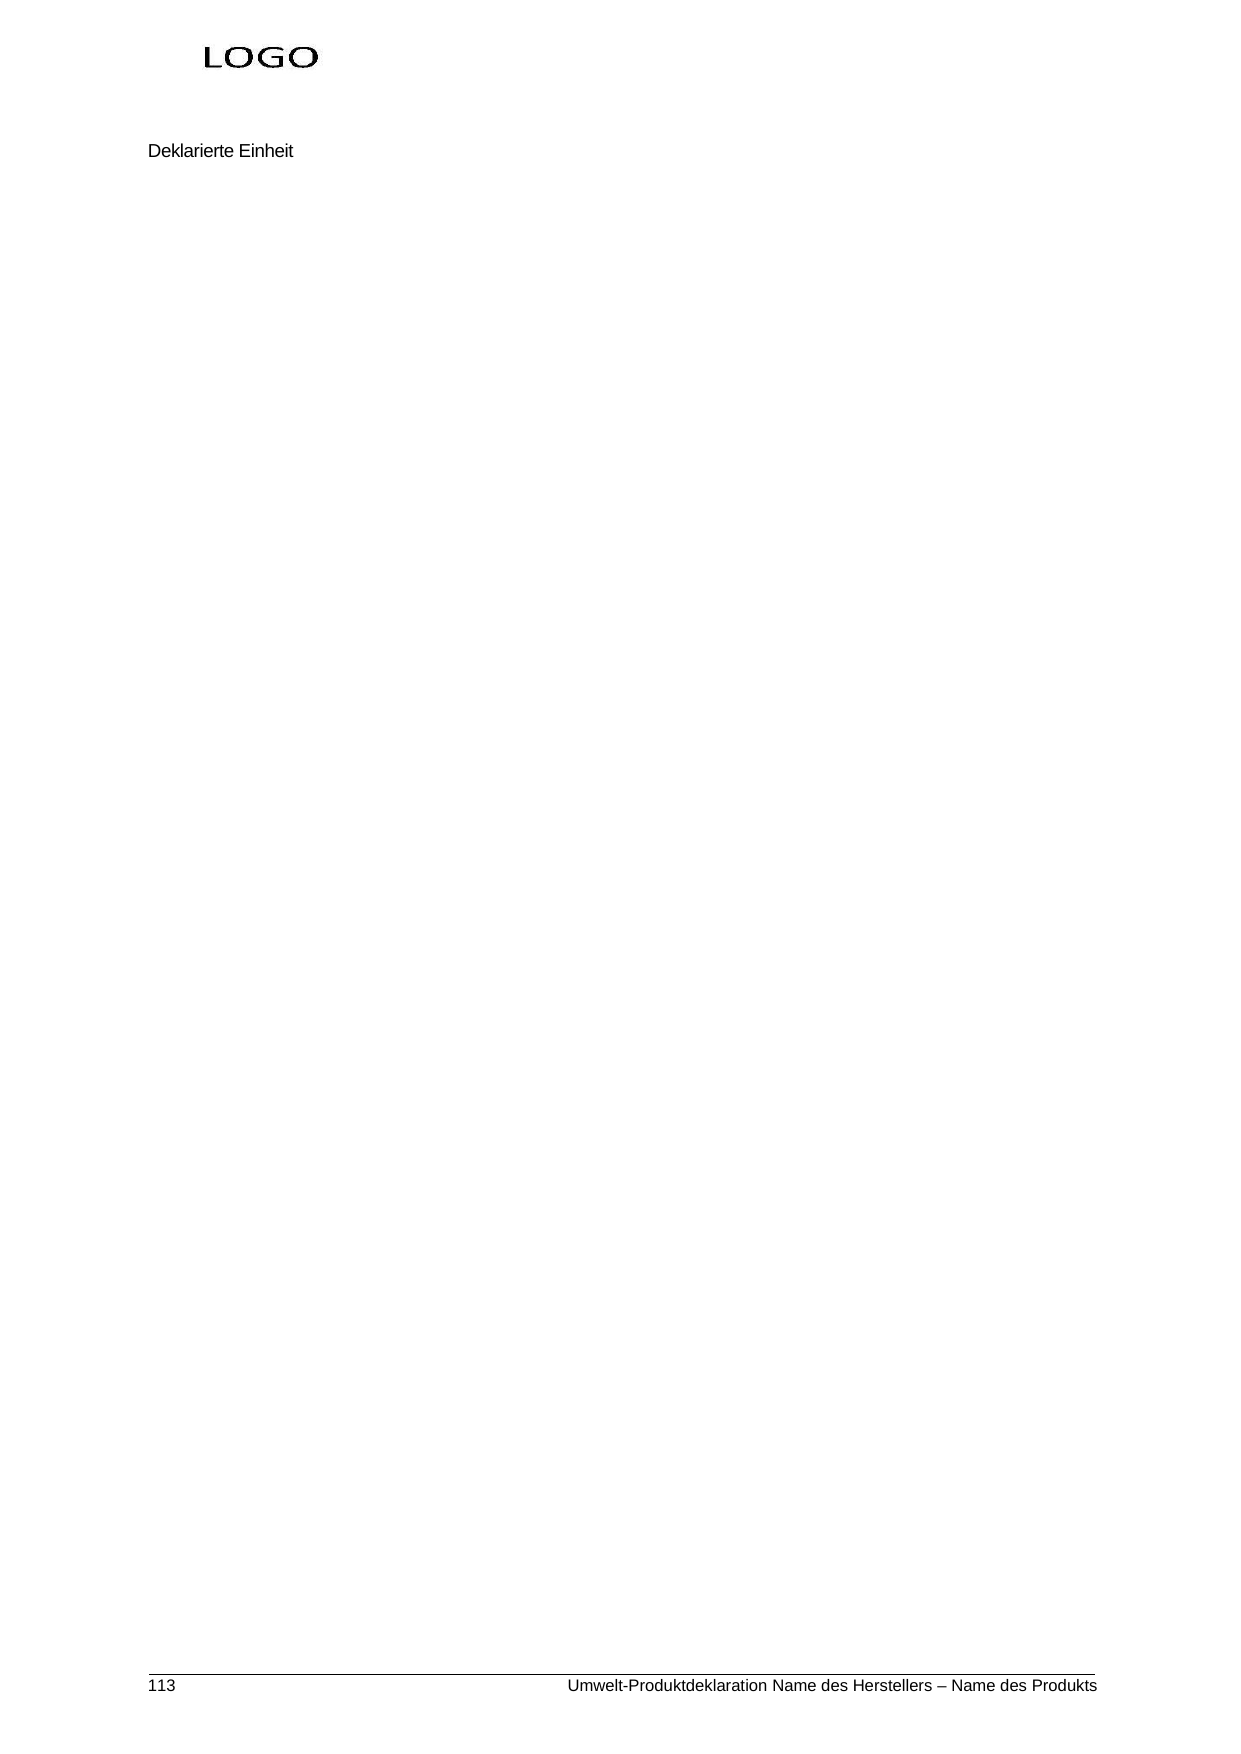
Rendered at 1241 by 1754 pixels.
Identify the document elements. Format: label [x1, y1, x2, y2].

picture [148, 14, 622, 103]
